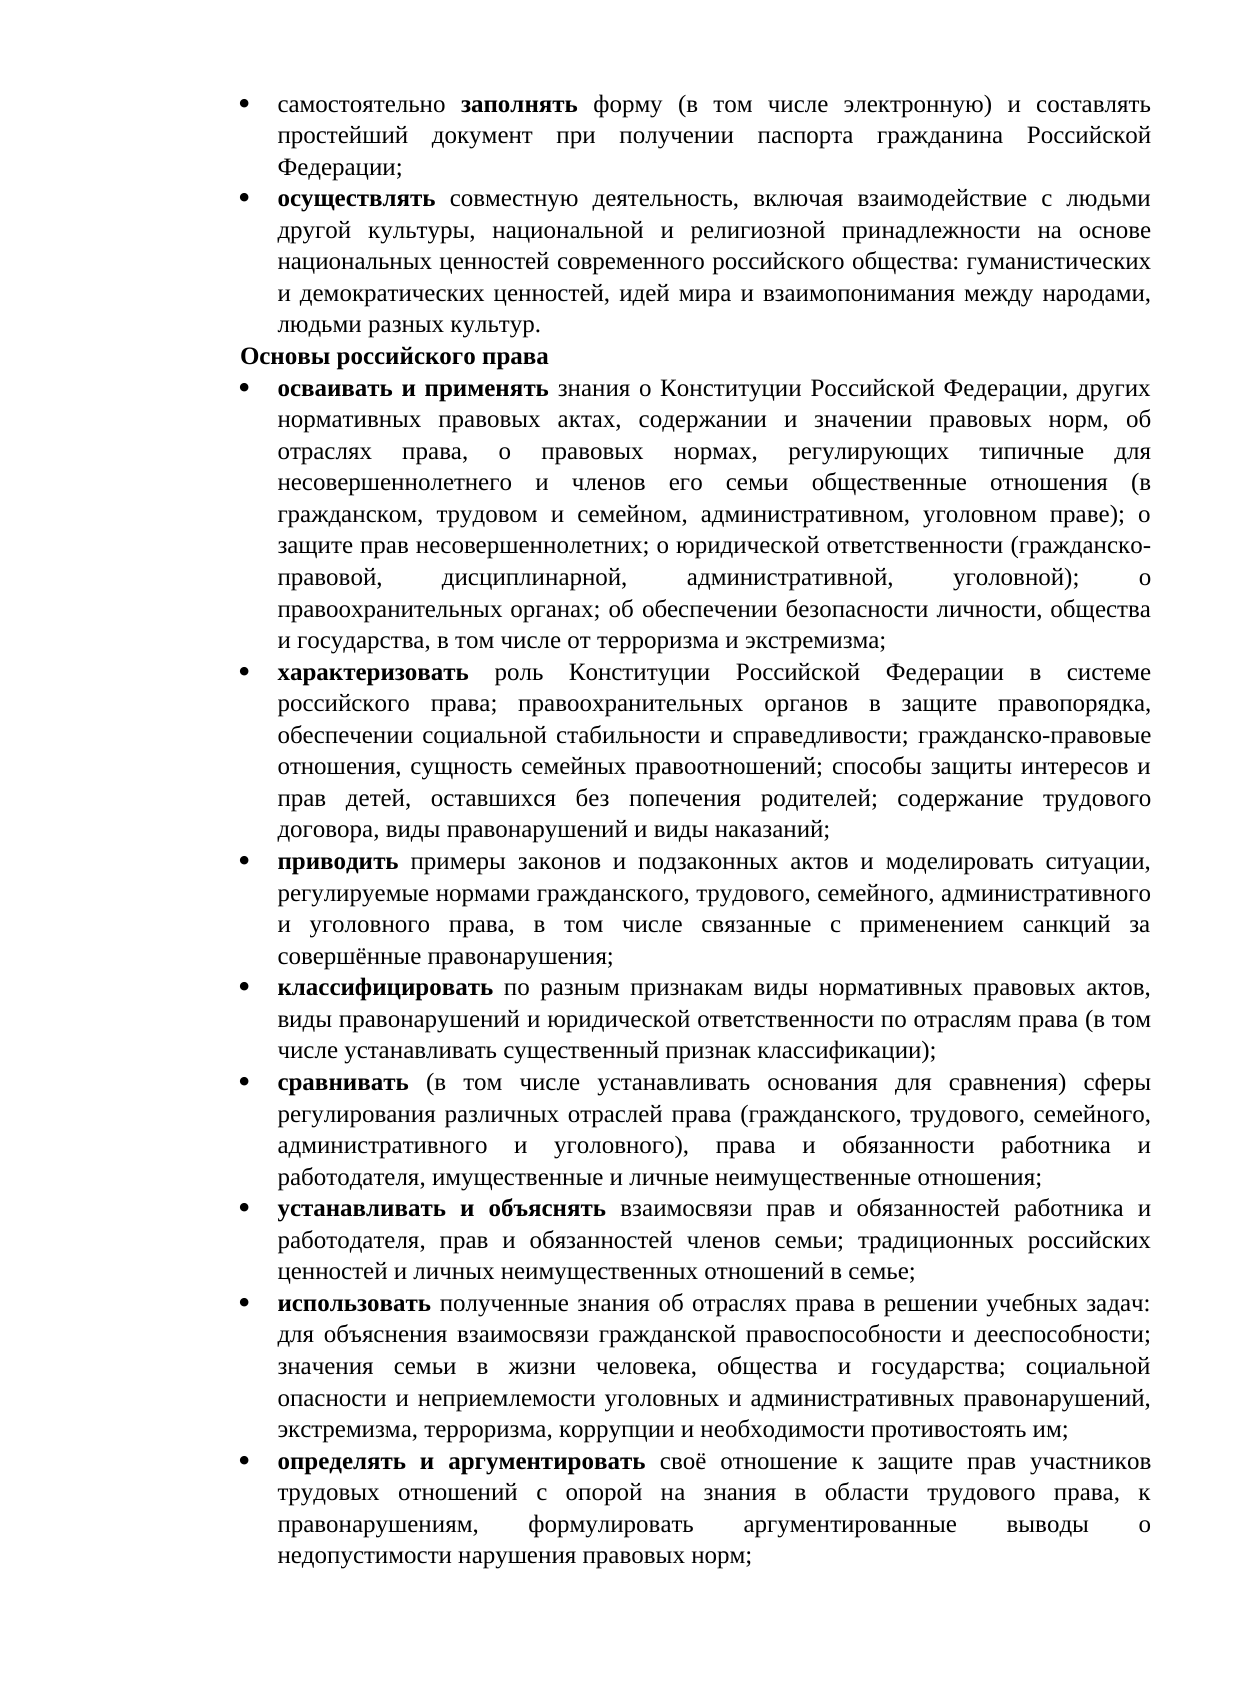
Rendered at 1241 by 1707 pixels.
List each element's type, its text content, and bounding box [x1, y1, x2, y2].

list приводить примеры законов и подзаконных актов и моделировать ситуации, регулируемые нормами гражданского, трудового, семейного, административного и уголовного права, в том числе связанные с применением санкций за совершённые правонарушения; [240, 846, 1152, 969]
text Основы российского права [177, 341, 1152, 370]
list сравнивать (в том числе устанавливать основания для сравнения) сферы регулирования различных отраслей права (гражданского, трудового, семейного, административного и уголовного), права и обязанности работника и работодателя, имущественные и личные неимущественные отношения; [240, 1067, 1152, 1191]
list осуществлять совместную деятельность, включая взаимодействие с людьми другой культуры, национальной и религиозной принадлежности на основе национальных ценностей современного российского общества: гуманистических и демократических ценностей, идей мира и взаимопонимания между народами, людьми разных культур. [240, 183, 1152, 338]
list устанавливать и объяснять взаимосвязи прав и обязанностей работника и работодателя, прав и обязанностей членов семьи; традиционных российских ценностей и личных неимущественных отношений в семье; [240, 1193, 1152, 1285]
list самостоятельно заполнять форму (в том числе электронную) и составлять простейший документ при получении паспорта гражданина Российской Федерации; [240, 89, 1152, 181]
list использовать полученные знания об отраслях права в решении учебных задач: для объяснения взаимосвязи гражданской правоспособности и дееспособности; значения семьи в жизни человека, общества и государства; социальной опасности и неприемлемости уголовных и административных правонарушений, экстремизма, терроризма, коррупции и необходимости противостоять им; [240, 1288, 1152, 1443]
list характеризовать роль Конституции Российской Федерации в системе российского права; правоохранительных органов в защите правопорядка, обеспечении социальной стабильности и справедливости; гражданско-правовые отношения, сущность семейных правоотношений; способы защиты интересов и прав детей, оставшихся без попечения родителей; содержание трудового договора, виды правонарушений и виды наказаний; [240, 657, 1152, 843]
list определять и аргументировать своё отношение к защите прав участников трудовых отношений с опорой на знания в области трудового права, к правонарушениям, формулировать аргументированные выводы о недопустимости нарушения правовых норм; [240, 1446, 1152, 1569]
list классифицировать по разным признакам виды нормативных правовых актов, виды правонарушений и юридической ответственности по отраслям права (в том числе устанавливать существенный признак классификации); [240, 972, 1152, 1064]
list осваивать и применять знания о Конституции Российской Федерации, других нормативных правовых актах, содержании и значении правовых норм, об отраслях права, о правовых нормах, регулирующих типичные для несовершеннолетнего и членов его семьи общественные отношения (в гражданском, трудовом и семейном, административном, уголовном праве); о защите прав несовершеннолетних; о юридической ответственности (гражданско-правовой, дисциплинарной, административной, уголовной); о правоохранительных органах; об обеспечении безопасности личности, общества и государства, в том числе от терроризма и экстремизма; [240, 373, 1152, 654]
